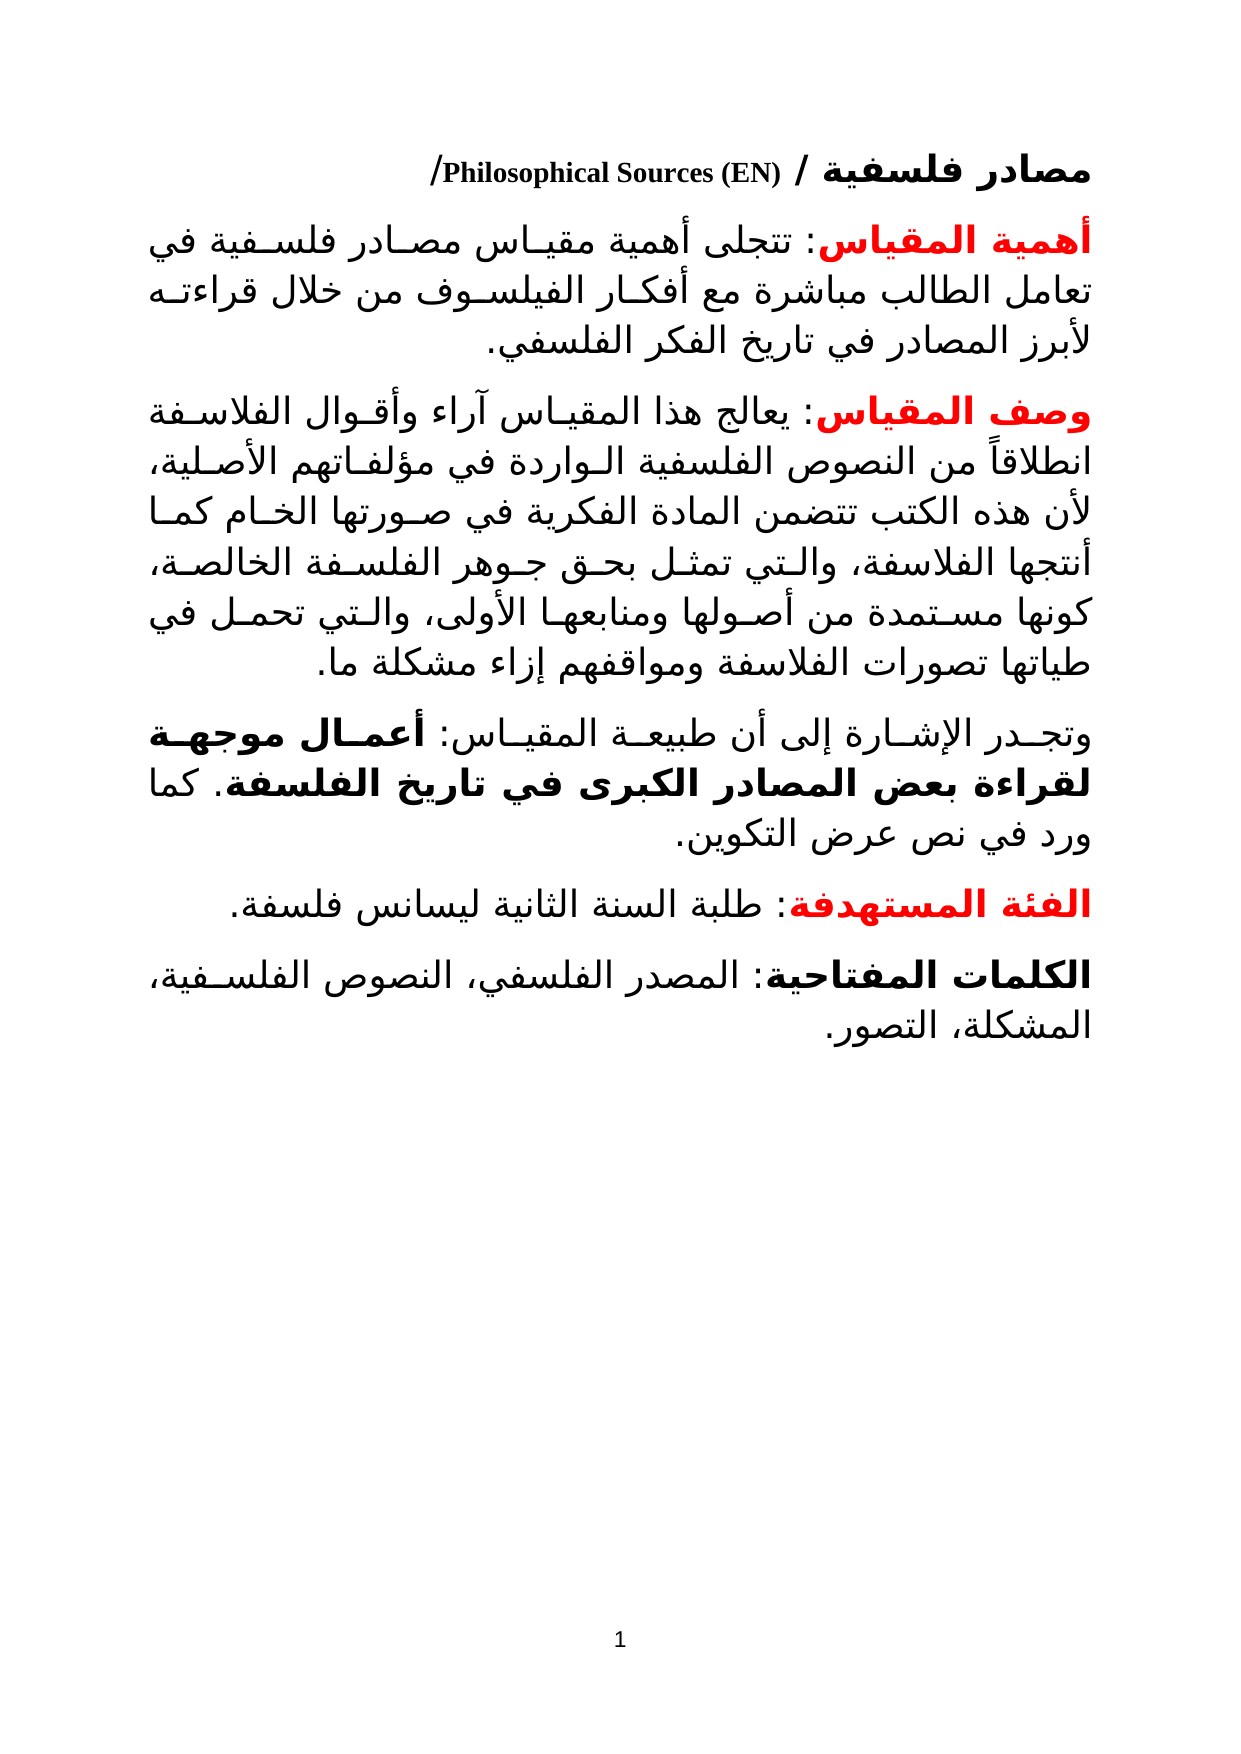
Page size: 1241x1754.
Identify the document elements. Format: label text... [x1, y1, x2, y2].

text وتجدر الإشارة إلى أن طبيعة المقياس: أعمال موجهة لقراءة بعض المصادر الكبرى في تاريخ الفلسفة. كما ورد في نص عرض التكوين. [148, 711, 1092, 855]
text مصادر فلسفية / Philosophical Sources (EN)/ [148, 148, 1092, 191]
text وصف المقياس: يعالج هذا المقياس آراء وأقوال الفلاسفة انطلاقاً من النصوص الفلسفية الواردة في مؤلفاتهم الأصلية، لأن هذه الكتب تتضمن المادة الفكرية في صورتها الخام كما أنتجها الفلاسفة، والتي تمثل بحق جوهر الفلسفة الخالصة، كونها مستمدة من أصولها ومنابعها الأولى، والتي تحمل في طياتها تصورات الفلاسفة ومواقفهم إزاء مشكلة ما. [148, 390, 1092, 684]
text أهمية المقياس: تتجلى أهمية مقياس مصادر فلسفية في تعامل الطالب مباشرة مع أفكار الفيلسوف من خلال قراءته لأبرز المصادر في تاريخ الفكر الفلسفي. [148, 219, 1092, 362]
text الفئة المستهدفة: طلبة السنة الثانية ليسانس فلسفة. [148, 882, 1092, 926]
text الكلمات المفتاحية: المصدر الفلسفي، النصوص الفلسفية، المشكلة، التصور. [148, 953, 1092, 1047]
